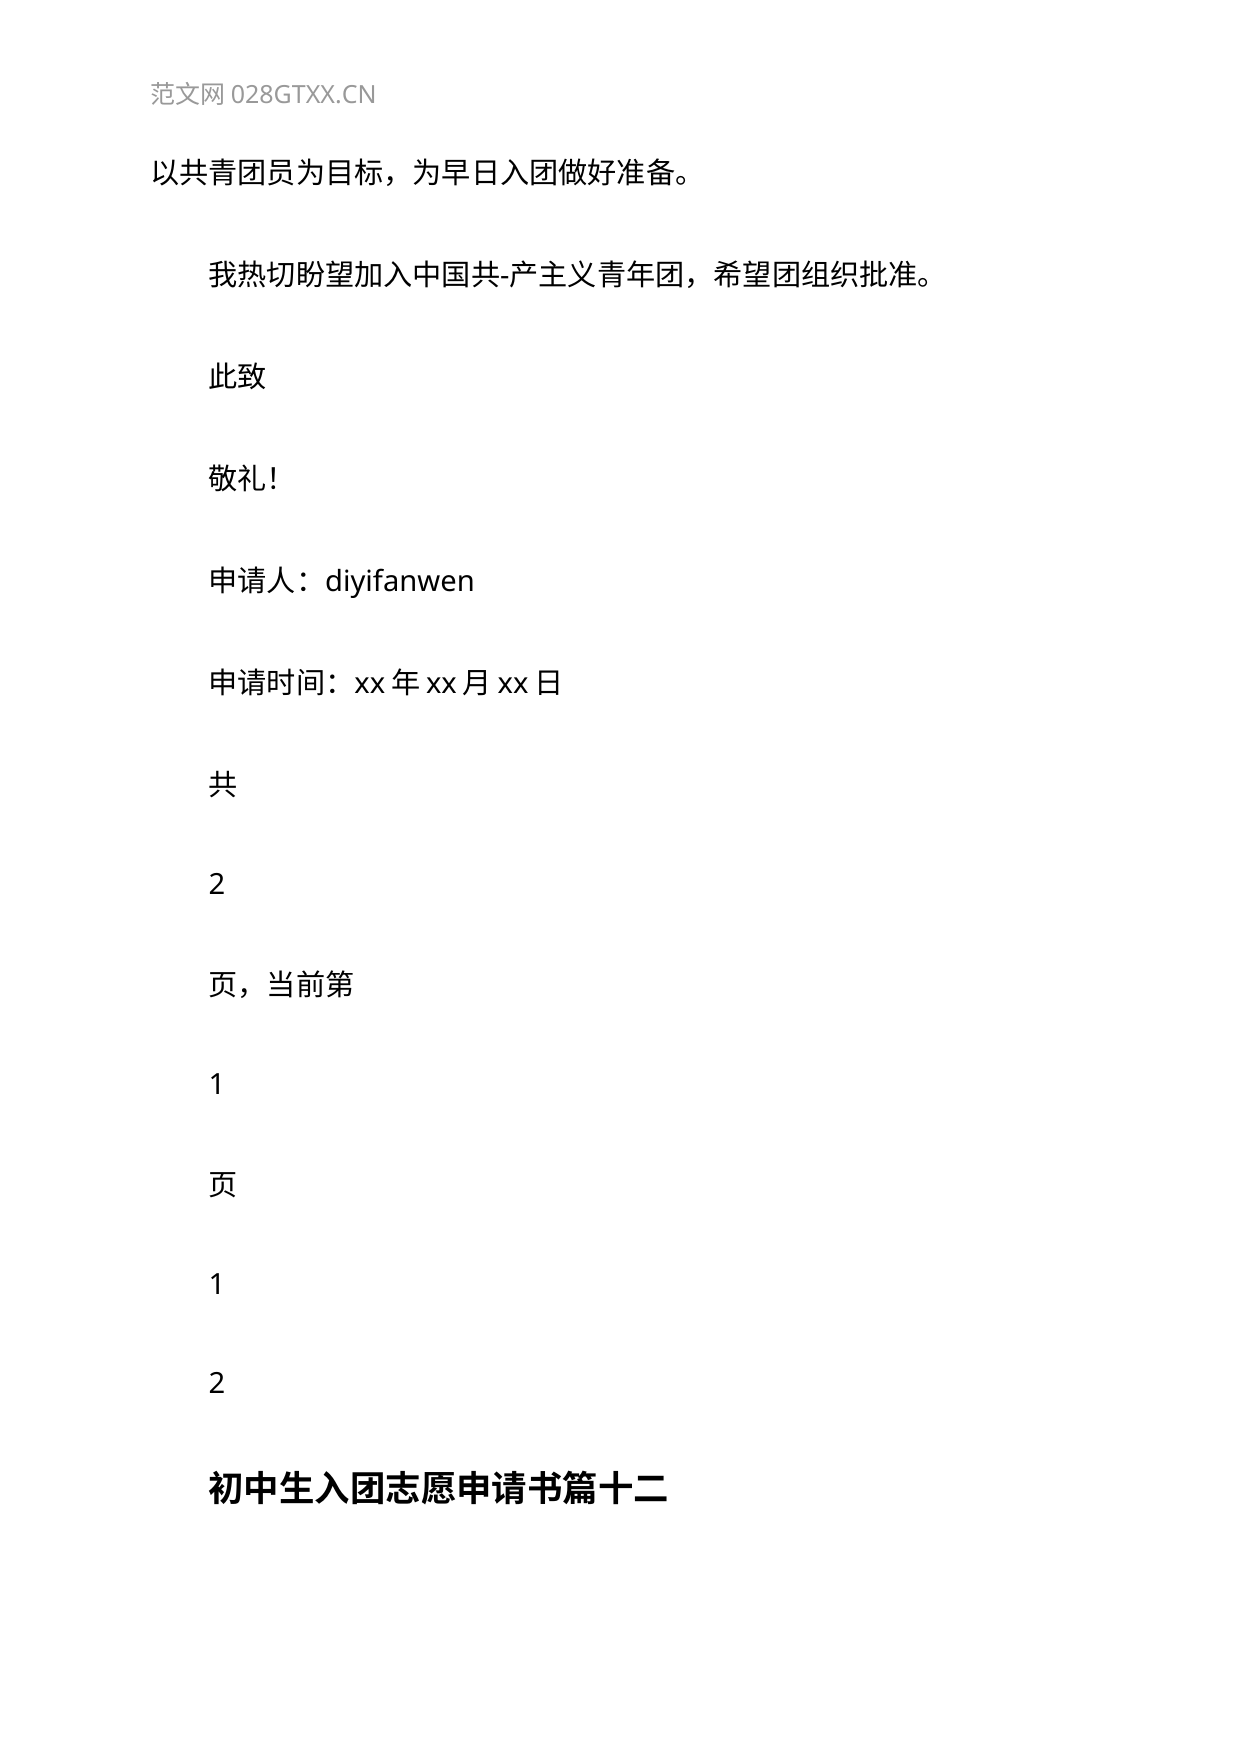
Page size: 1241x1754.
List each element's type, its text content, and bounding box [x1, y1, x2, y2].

text 2 [150, 1362, 1090, 1402]
text 1 [150, 1063, 1090, 1103]
text 我热切盼望加入中国共-产主义青年团，希望团组织批准。 [150, 252, 1090, 294]
text 共 [150, 761, 1090, 803]
text 页 [150, 1162, 1090, 1204]
text 申请人：diyifanwen [150, 557, 1090, 600]
text 此致 [150, 354, 1090, 396]
text 1 [150, 1263, 1090, 1303]
text 申请时间：xx年xx月xx日 [150, 659, 1090, 702]
text 2 [150, 863, 1090, 903]
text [150, 150, 1090, 192]
text 页，当前第 [150, 961, 1090, 1004]
text 初中生入团志愿申请书篇十二 [150, 1460, 1090, 1512]
text 敬礼！ [150, 456, 1090, 498]
